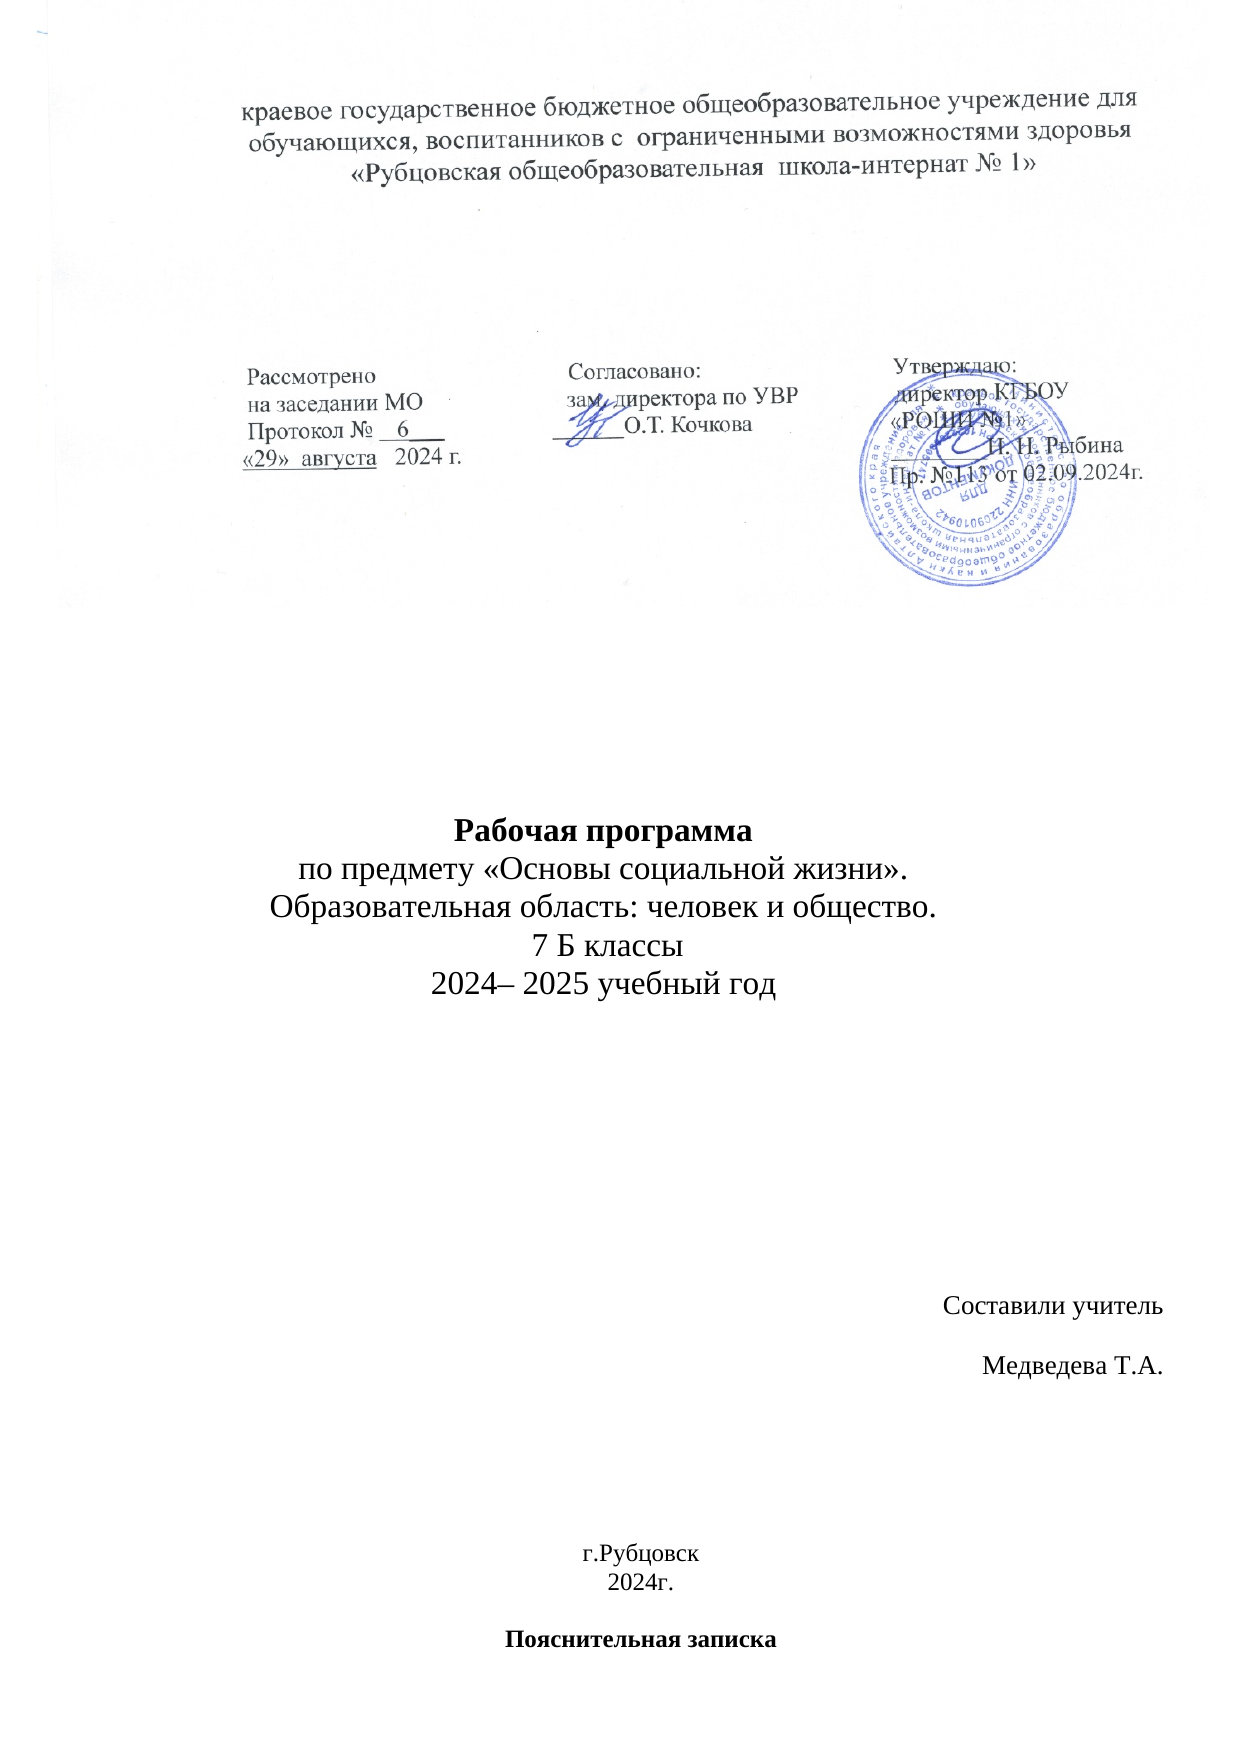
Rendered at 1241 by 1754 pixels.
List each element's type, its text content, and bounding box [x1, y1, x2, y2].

text 2024– 2025 учебный год [43, 963, 1163, 1001]
text 2024г. [118, 1567, 1163, 1596]
text 7 Б классы [43, 925, 1163, 963]
text г.Рубцовск [118, 1538, 1163, 1567]
text Пояснительная записка [118, 1624, 1163, 1653]
picture [28, 0, 1209, 611]
text Составили учитель [118, 1289, 1163, 1320]
text Рабочая программа [43, 810, 1163, 848]
text Медведева Т.А. [118, 1349, 1163, 1380]
text Образовательная область: человек и общество. [43, 886, 1163, 925]
text по предмету «Основы социальной жизни». [43, 848, 1163, 886]
